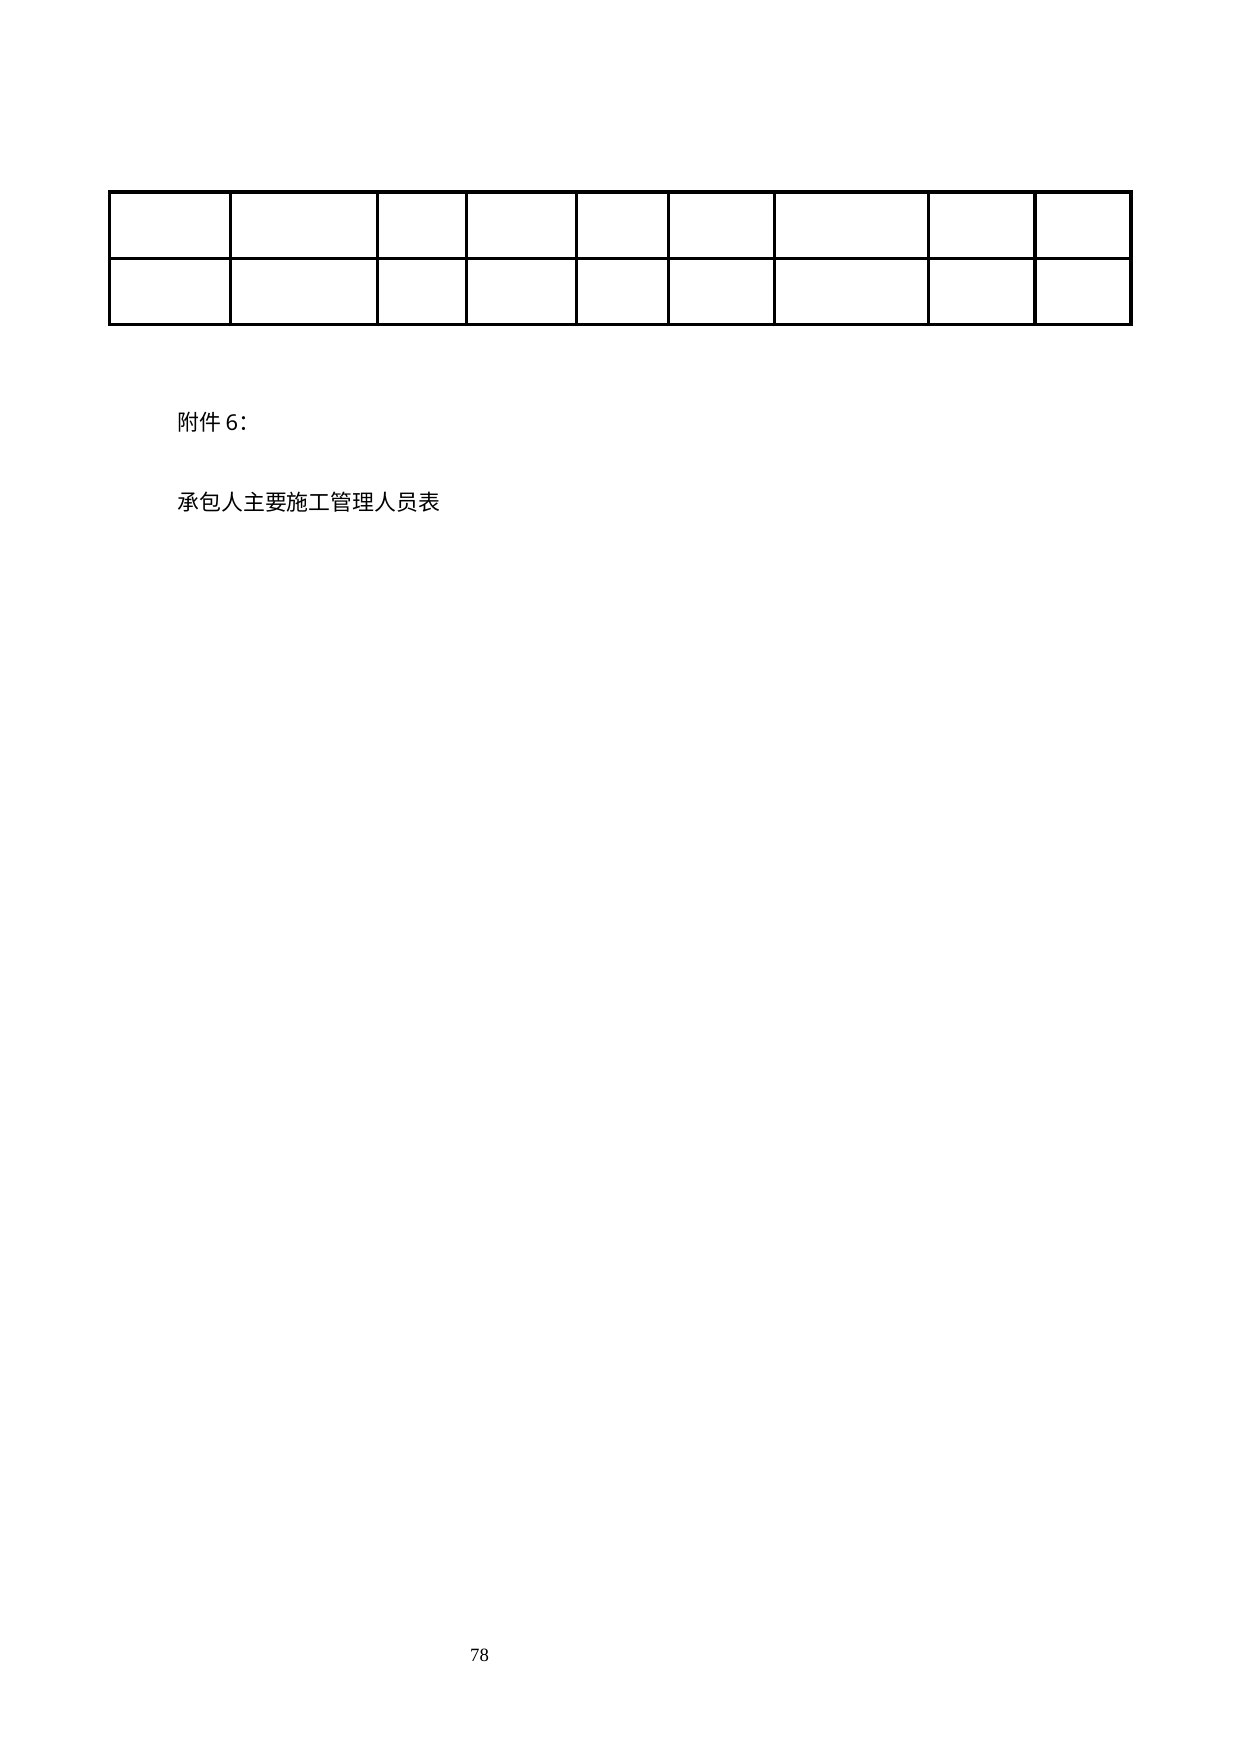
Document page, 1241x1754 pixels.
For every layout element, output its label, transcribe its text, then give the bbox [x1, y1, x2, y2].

table_cell [1037, 194, 1129, 257]
table_cell [1037, 260, 1129, 323]
table_cell [379, 260, 465, 323]
table_cell [379, 194, 465, 257]
table_cell [670, 260, 773, 323]
table_cell [578, 260, 667, 323]
table_cell [468, 260, 575, 323]
text 附件6： [177, 389, 1063, 453]
table_cell [776, 260, 927, 323]
table_cell [930, 260, 1033, 323]
table_cell [232, 260, 376, 323]
table_cell [111, 194, 229, 257]
table_cell [232, 194, 376, 257]
table_cell [578, 194, 667, 257]
table_cell [670, 194, 773, 257]
text 承包人主要施工管理人员表 [177, 469, 1063, 532]
table_cell [468, 194, 575, 257]
table_cell [111, 260, 229, 323]
table_cell [930, 194, 1033, 257]
table_cell [776, 194, 927, 257]
